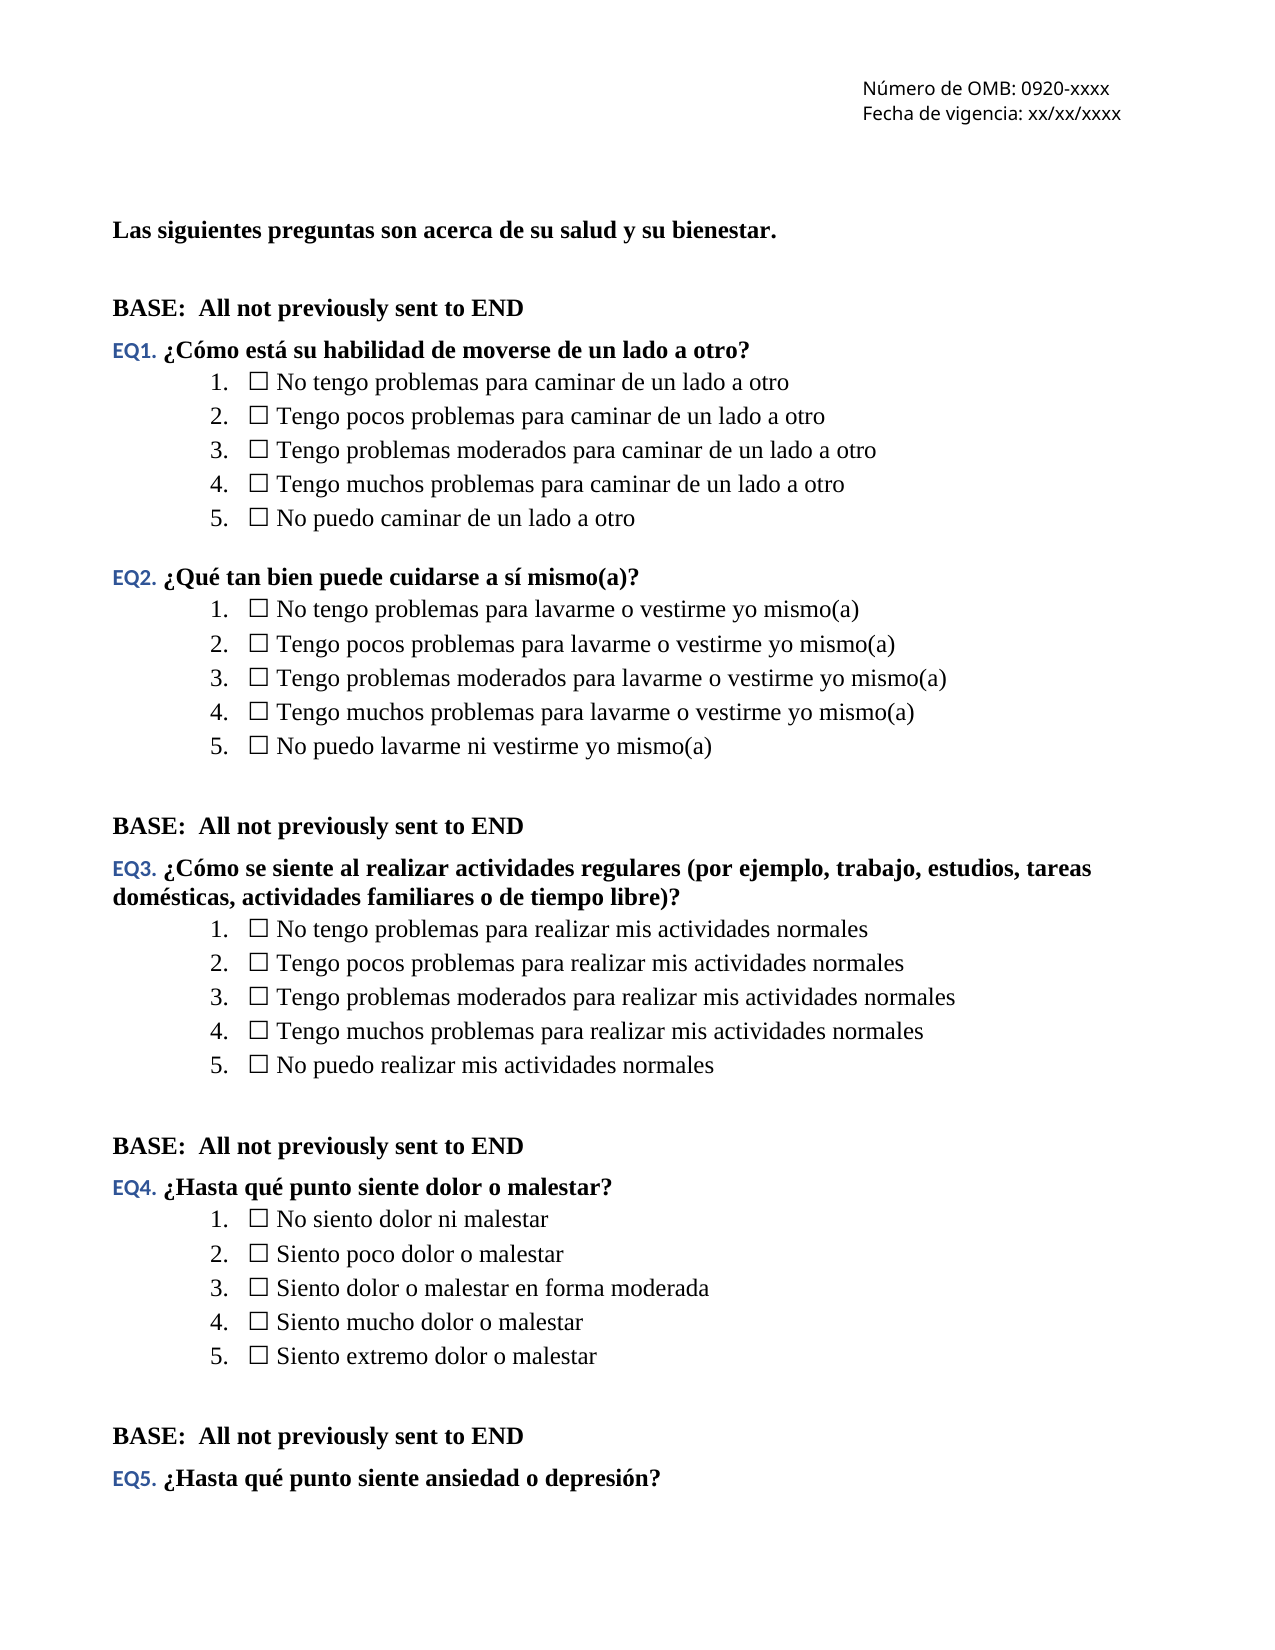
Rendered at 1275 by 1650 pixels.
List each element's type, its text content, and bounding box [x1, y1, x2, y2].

text BASE: All not previously sent to END [112, 1131, 1162, 1159]
list ☐ No puedo lavarme ni vestirme yo mismo(a) [210, 727, 1162, 761]
list ☐ No puedo caminar de un lado a otro [210, 500, 1162, 534]
list ☐ Tengo problemas moderados para realizar mis actividades normales [210, 979, 1162, 1013]
list ☐ Siento poco dolor o malestar [210, 1235, 1162, 1269]
list ☐ Tengo pocos problemas para lavarme o vestirme yo mismo(a) [210, 625, 1162, 659]
list ☐ Siento extremo dolor o malestar [210, 1337, 1162, 1371]
list ☐ No siento dolor ni malestar [210, 1201, 1162, 1235]
text EQ5. ¿Hasta qué punto siente ansiedad o depresión? [112, 1463, 1162, 1492]
list ☐ No tengo problemas para realizar mis actividades normales [210, 911, 1162, 944]
list ☐ Siento mucho dolor o malestar [210, 1303, 1162, 1337]
text BASE: All not previously sent to END [112, 811, 1162, 840]
list ☐ Tengo muchos problemas para caminar de un lado a otro [210, 466, 1162, 500]
list ☐ Tengo muchos problemas para lavarme o vestirme yo mismo(a) [210, 693, 1162, 727]
list ☐ Tengo pocos problemas para realizar mis actividades normales [210, 944, 1162, 979]
text EQ1. ¿Cómo está su habilidad de moverse de un lado a otro? [112, 335, 1162, 364]
list ☐ No puedo realizar mis actividades normales [210, 1047, 1162, 1081]
list ☐ Tengo pocos problemas para caminar de un lado a otro [210, 398, 1162, 432]
text EQ2. ¿Qué tan bien puede cuidarse a sí mismo(a)? [112, 562, 1162, 591]
list ☐ Tengo muchos problemas para realizar mis actividades normales [210, 1013, 1162, 1047]
list ☐ Tengo problemas moderados para lavarme o vestirme yo mismo(a) [210, 659, 1162, 693]
text Las siguientes preguntas son acerca de su salud y su bienestar. [112, 215, 1162, 243]
text BASE: All not previously sent to END [112, 1421, 1162, 1450]
list ☐ Siento dolor o malestar en forma moderada [210, 1269, 1162, 1303]
list ☐ Tengo problemas moderados para caminar de un lado a otro [210, 432, 1162, 466]
text BASE: All not previously sent to END [112, 293, 1162, 322]
list ☐ No tengo problemas para caminar de un lado a otro [210, 364, 1162, 398]
list ☐ No tengo problemas para lavarme o vestirme yo mismo(a) [210, 591, 1162, 625]
text EQ4. ¿Hasta qué punto siente dolor o malestar? [112, 1172, 1162, 1201]
text EQ3. ¿Cómo se siente al realizar actividades regulares (por ejemplo, trabajo, estudios, tareas domésticas, actividades familiares o de tiempo libre)? [112, 853, 1162, 911]
